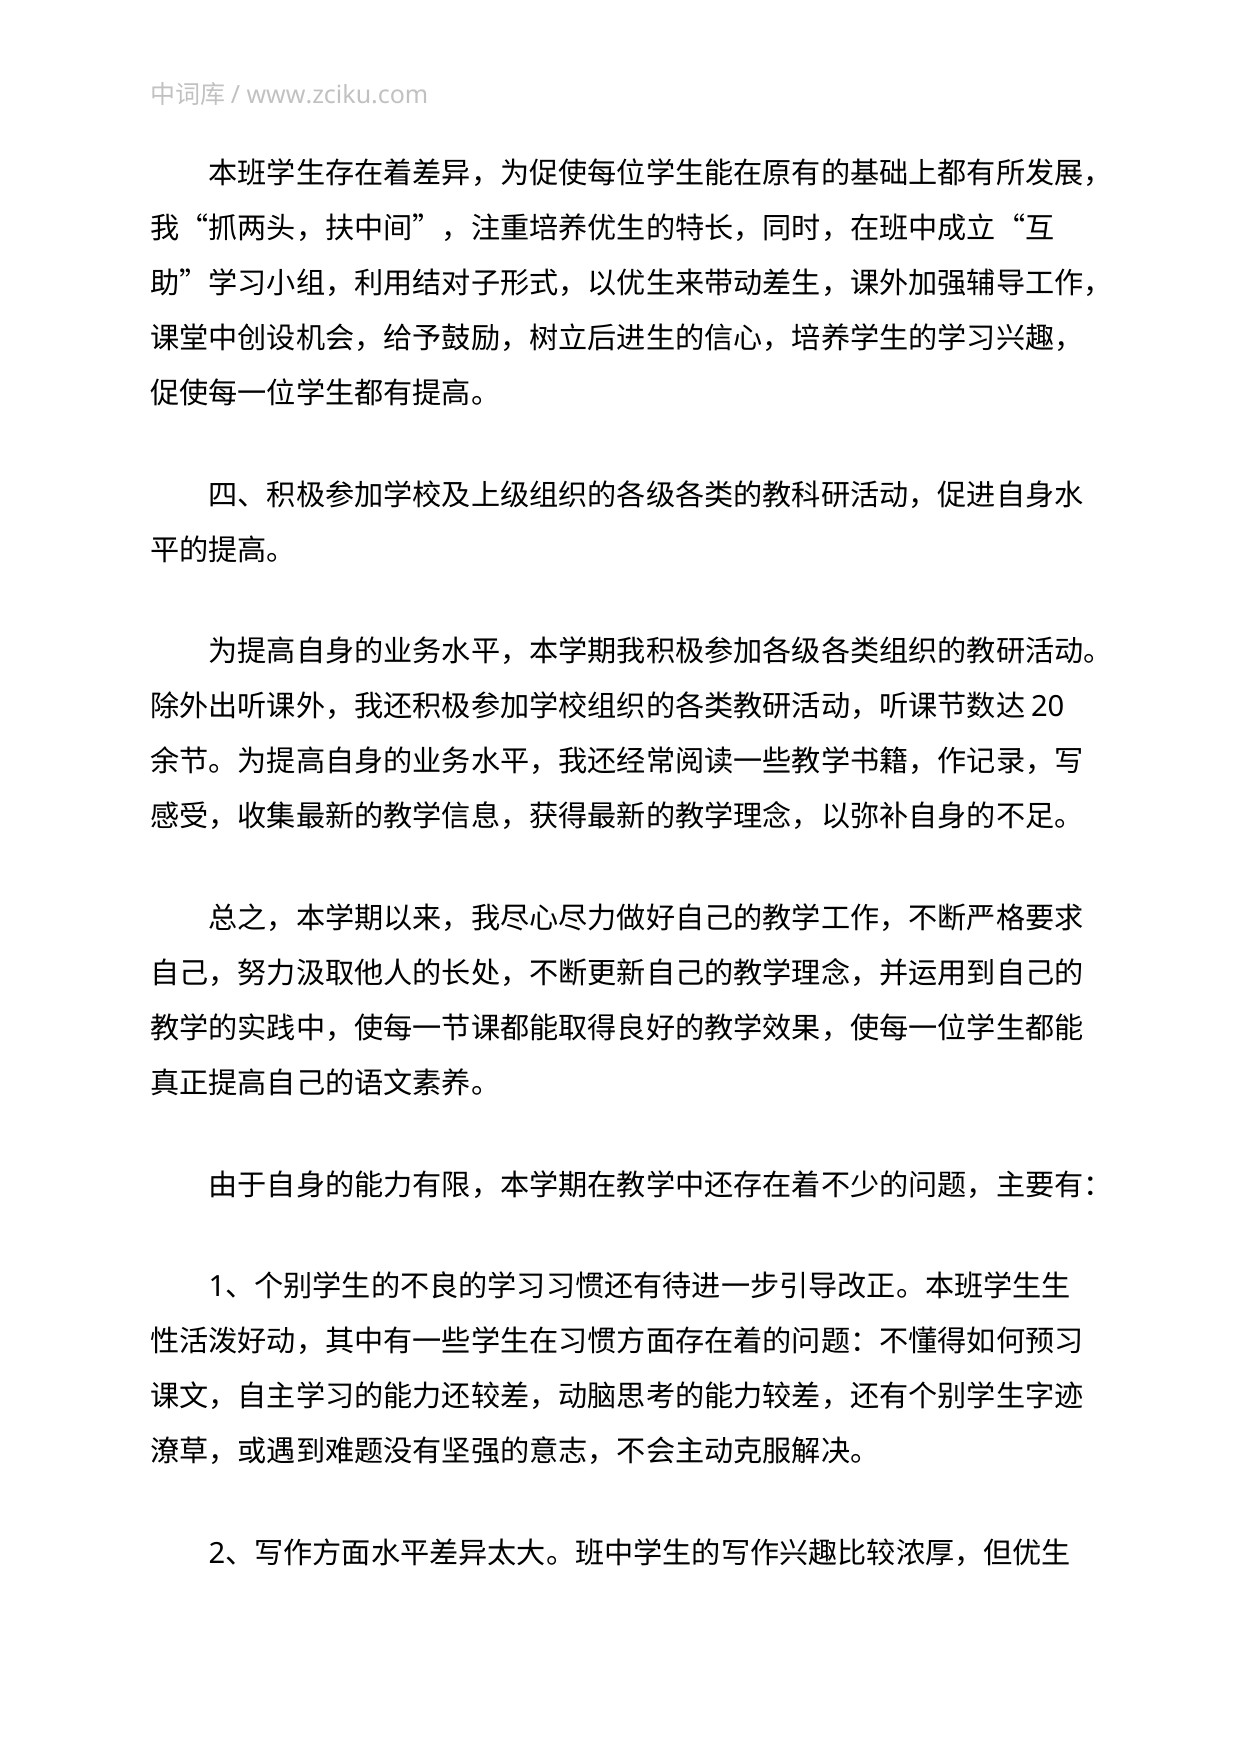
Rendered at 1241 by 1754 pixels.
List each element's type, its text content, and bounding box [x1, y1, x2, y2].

text 总之，本学期以来，我尽心尽力做好自己的教学工作，不断严格要求自己，努力汲取他人的长处，不断更新自己的教学理念，并运用到自己的教学的实践中，使每一节课都能取得良好的教学效果，使每一位学生都能真正提高自己的语文素养。 [150, 894, 1090, 1102]
text 本班学生存在着差异，为促使每位学生能在原有的基础上都有所发展，我“抓两头，扶中间”，注重培养优生的特长，同时，在班中成立“互助”学习小组，利用结对子形式，以优生来带动差生，课外加强辅导工作，课堂中创设机会，给予鼓励，树立后进生的信心，培养学生的学习兴趣，促使每一位学生都有提高。 [150, 150, 1090, 412]
text 1、个别学生的不良的学习习惯还有待进一步引导改正。本班学生生性活泼好动，其中有一些学生在习惯方面存在着的问题：不懂得如何预习课文，自主学习的能力还较差，动脑思考的能力较差，还有个别学生字迹潦草，或遇到难题没有坚强的意志，不会主动克服解决。 [150, 1263, 1090, 1470]
text 由于自身的能力有限，本学期在教学中还存在着不少的问题，主要有： [150, 1161, 1090, 1203]
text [150, 1529, 1090, 1572]
text 四、积极参加学校及上级组织的各级各类的教科研活动，促进自身水平的提高。 [150, 471, 1090, 568]
text 为提高自身的业务水平，本学期我积极参加各级各类组织的教研活动。除外出听课外，我还积极参加学校组织的各类教研活动，听课节数达20余节。为提高自身的业务水平，我还经常阅读一些教学书籍，作记录，写感受，收集最新的教学信息，获得最新的教学理念，以弥补自身的不足。 [150, 628, 1090, 835]
